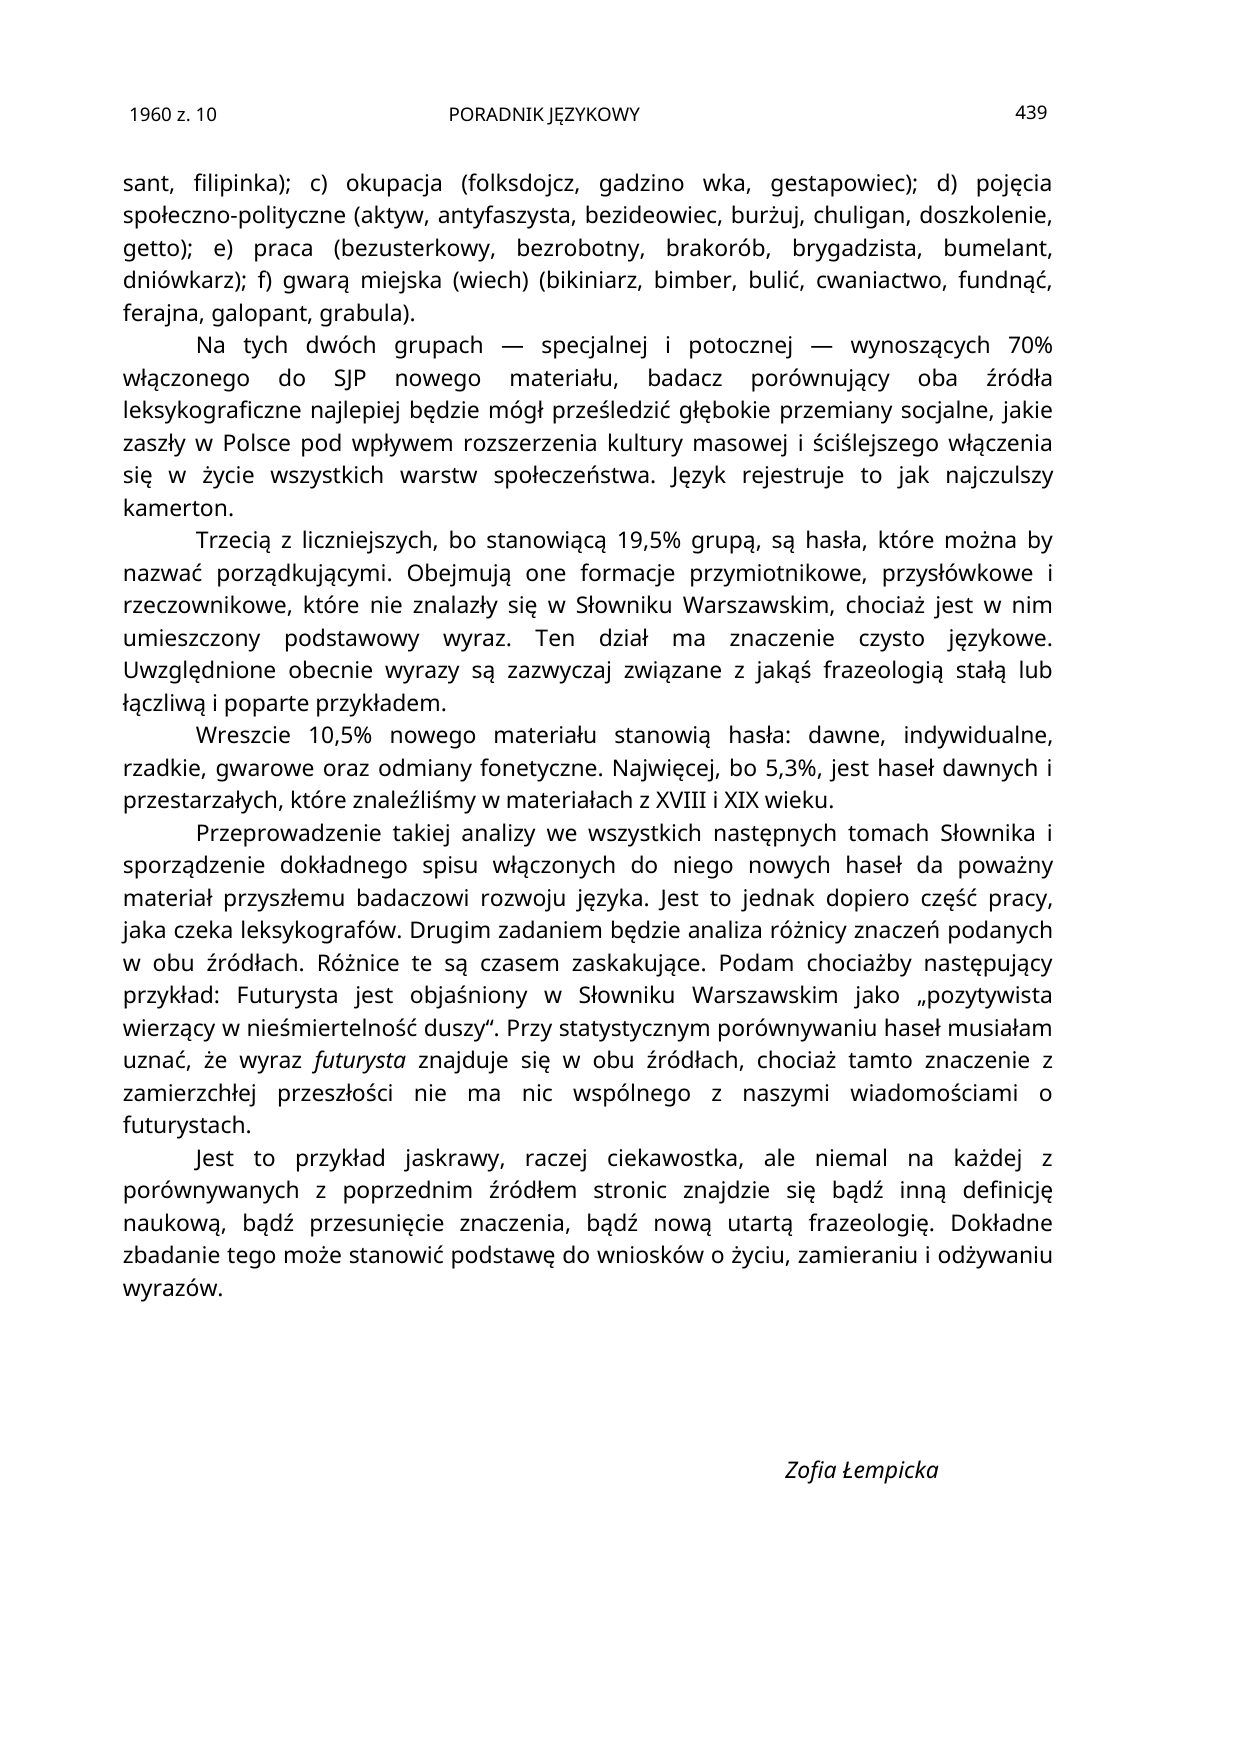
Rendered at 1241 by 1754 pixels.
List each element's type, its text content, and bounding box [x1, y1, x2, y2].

text Zofia Łempicka [811, 1460, 939, 1483]
text Na tych dwóch grupach — specjalnej i potocznej — wynoszących 70% włączonego do SJP nowego materiału, badacz porównujący oba źródła leksykograficzne najlepiej będzie mógł prześledzić głębokie przemiany socjalne, jakie zaszły w Polsce pod wpływem rozszerzenia kultury masowej i ściślejszego włączenia się w życie wszystkich warstw społeczeństwa. Język rejestruje to jak najczulszy kamerton. [123, 328, 1054, 523]
text PORADNIK JĘZYKOWY [448, 106, 640, 125]
text Trzecią z liczniejszych, bo stanowiącą 19,5% grupą, są hasła, które można by nazwać porządkującymi. Obejmują one formacje przymiotnikowe, przysłówkowe i rzeczownikowe, które nie znalazły się w Słowniku Warszawskim, chociaż jest w nim umieszczony podstawowy wyraz. Ten dział ma znaczenie czysto językowe. Uwzględnione obecnie wyrazy są zazwyczaj związane z jakąś frazeologią stałą lub łączliwą i poparte przykładem. [123, 523, 1054, 718]
text Wreszcie 10,5% nowego materiału stanowią hasła: dawne, indywidualne, rzadkie, gwarowe oraz odmiany fonetyczne. Najwięcej, bo 5,3%, jest haseł dawnych i przestarzałych, które znaleźliśmy w materiałach z XVIII i XIX wieku. [123, 718, 1054, 815]
text 439 [1015, 104, 1047, 123]
text Jest to przykład jaskrawy, raczej ciekawostka, ale niemal na każdej z porównywanych z poprzednim źródłem stronic znajdzie się bądź inną definicję naukową, bądź przesunięcie znaczenia, bądź nową utartą frazeologię. Dokładne zbadanie tego może stanowić podstawę do wniosków o życiu, zamieraniu i odżywaniu wyrazów. [123, 1140, 1054, 1303]
text Przeprowadzenie takiej analizy we wszystkich następnych tomach Słownika i sporządzenie dokładnego spisu włączonych do niego nowych haseł da poważny materiał przyszłemu badaczowi rozwoju języka. Jest to jednak dopiero część pracy, jaka czeka leksykografów. Drugim zadaniem będzie analiza różnicy znaczeń podanych w obu źródłach. Różnice te są czasem zaskakujące. Podam chociażby następujący przykład: Futurysta jest objaśniony w Słowniku Warszawskim jako „pozytywista wierzący w nieśmiertelność duszy“. Przy statystycznym porównywaniu haseł musiałam uznać, że wyraz futurysta znajduje się w obu źródłach, chociaż tamto znaczenie z zamierzchłej przeszłości nie ma nic wspólnego z naszymi wiadomościami o futurystach. [123, 815, 1054, 1140]
text sant, filipinka); c) okupacja (folksdojcz, gadzino wka, gestapowiec); d) pojęcia społeczno-polityczne (aktyw, antyfaszysta, bezideowiec, burżuj, chuligan, doszkolenie, getto); e) praca (bezusterkowy, bezrobotny, brakorób, brygadzista, bumelant, dniówkarz); f) gwarą miejska (wiech) (bikiniarz, bimber, bulić, cwaniactwo, fundnąć, ferajna, galopant, grabula). [123, 165, 1054, 328]
text 1960 z. 10 [129, 107, 217, 126]
